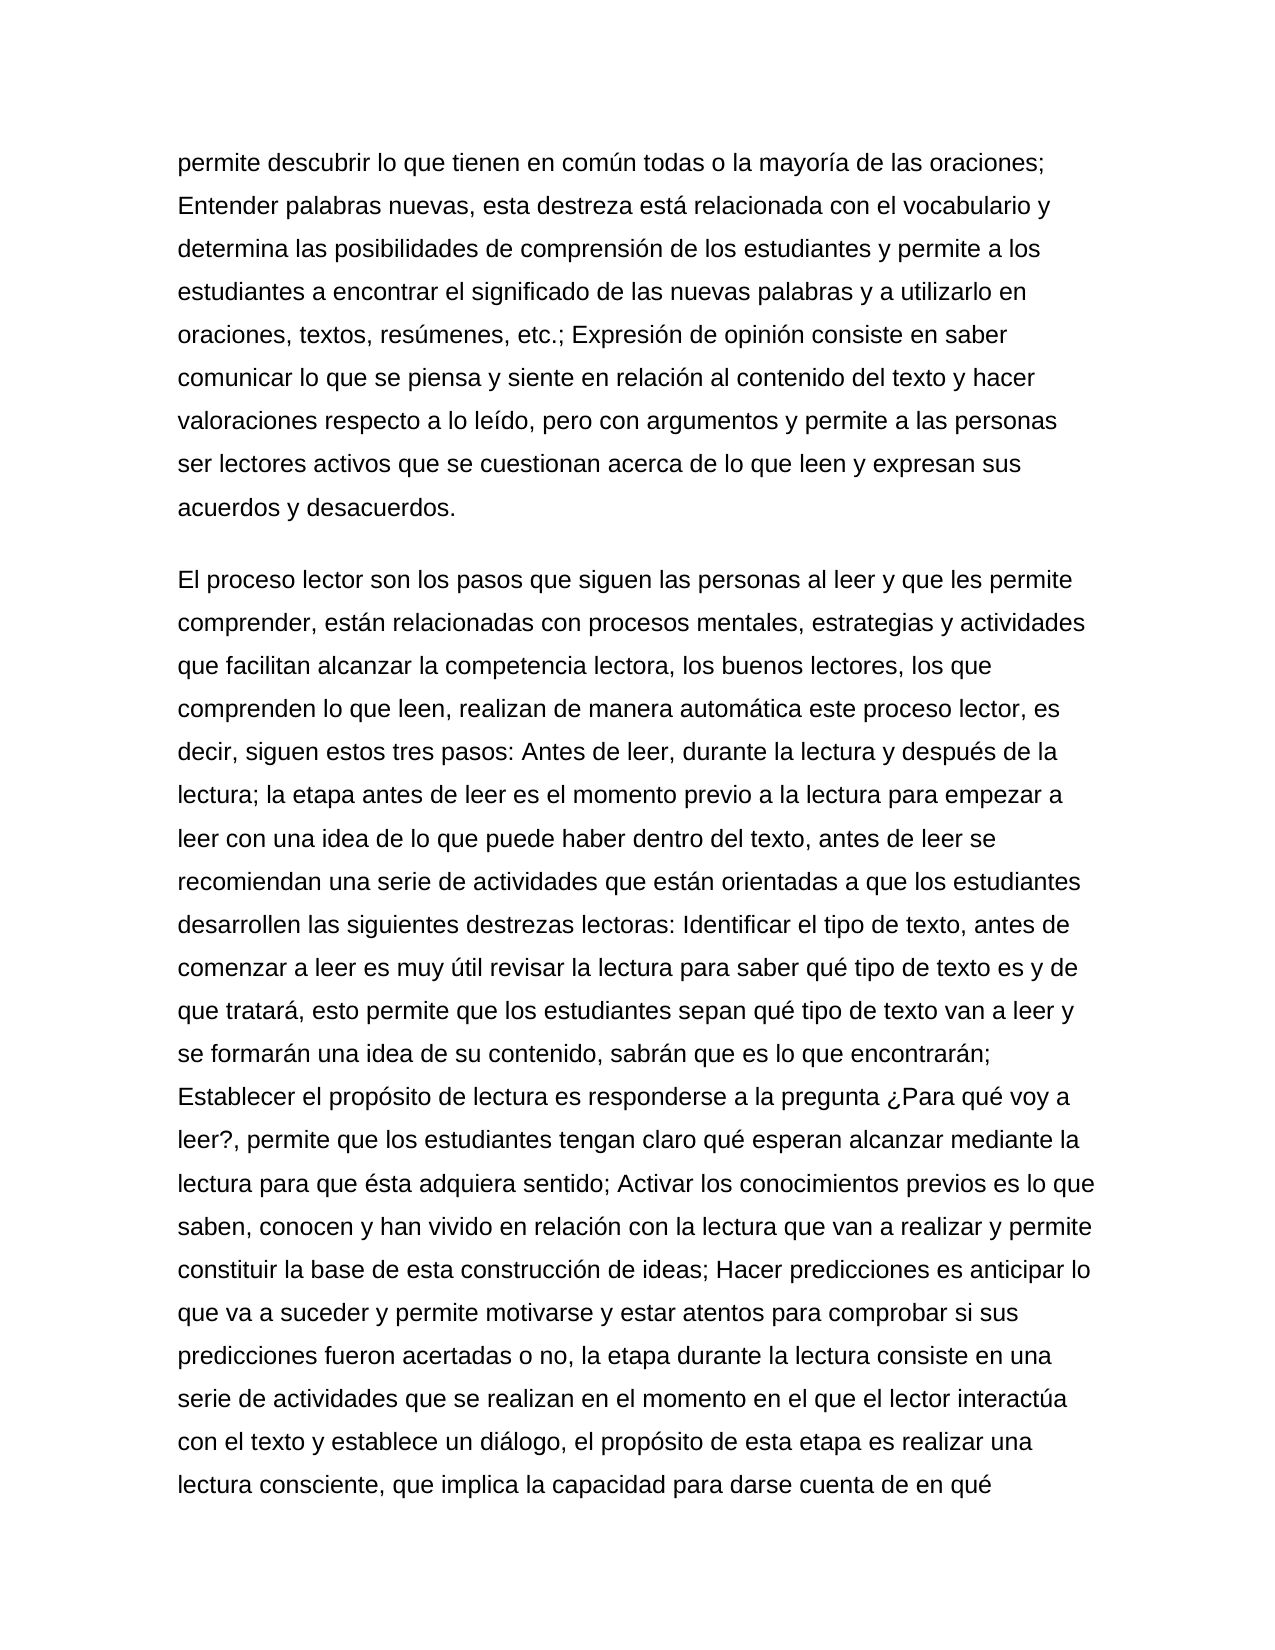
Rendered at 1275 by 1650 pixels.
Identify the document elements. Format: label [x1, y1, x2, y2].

text [177, 148, 1098, 521]
text [177, 565, 1098, 1499]
